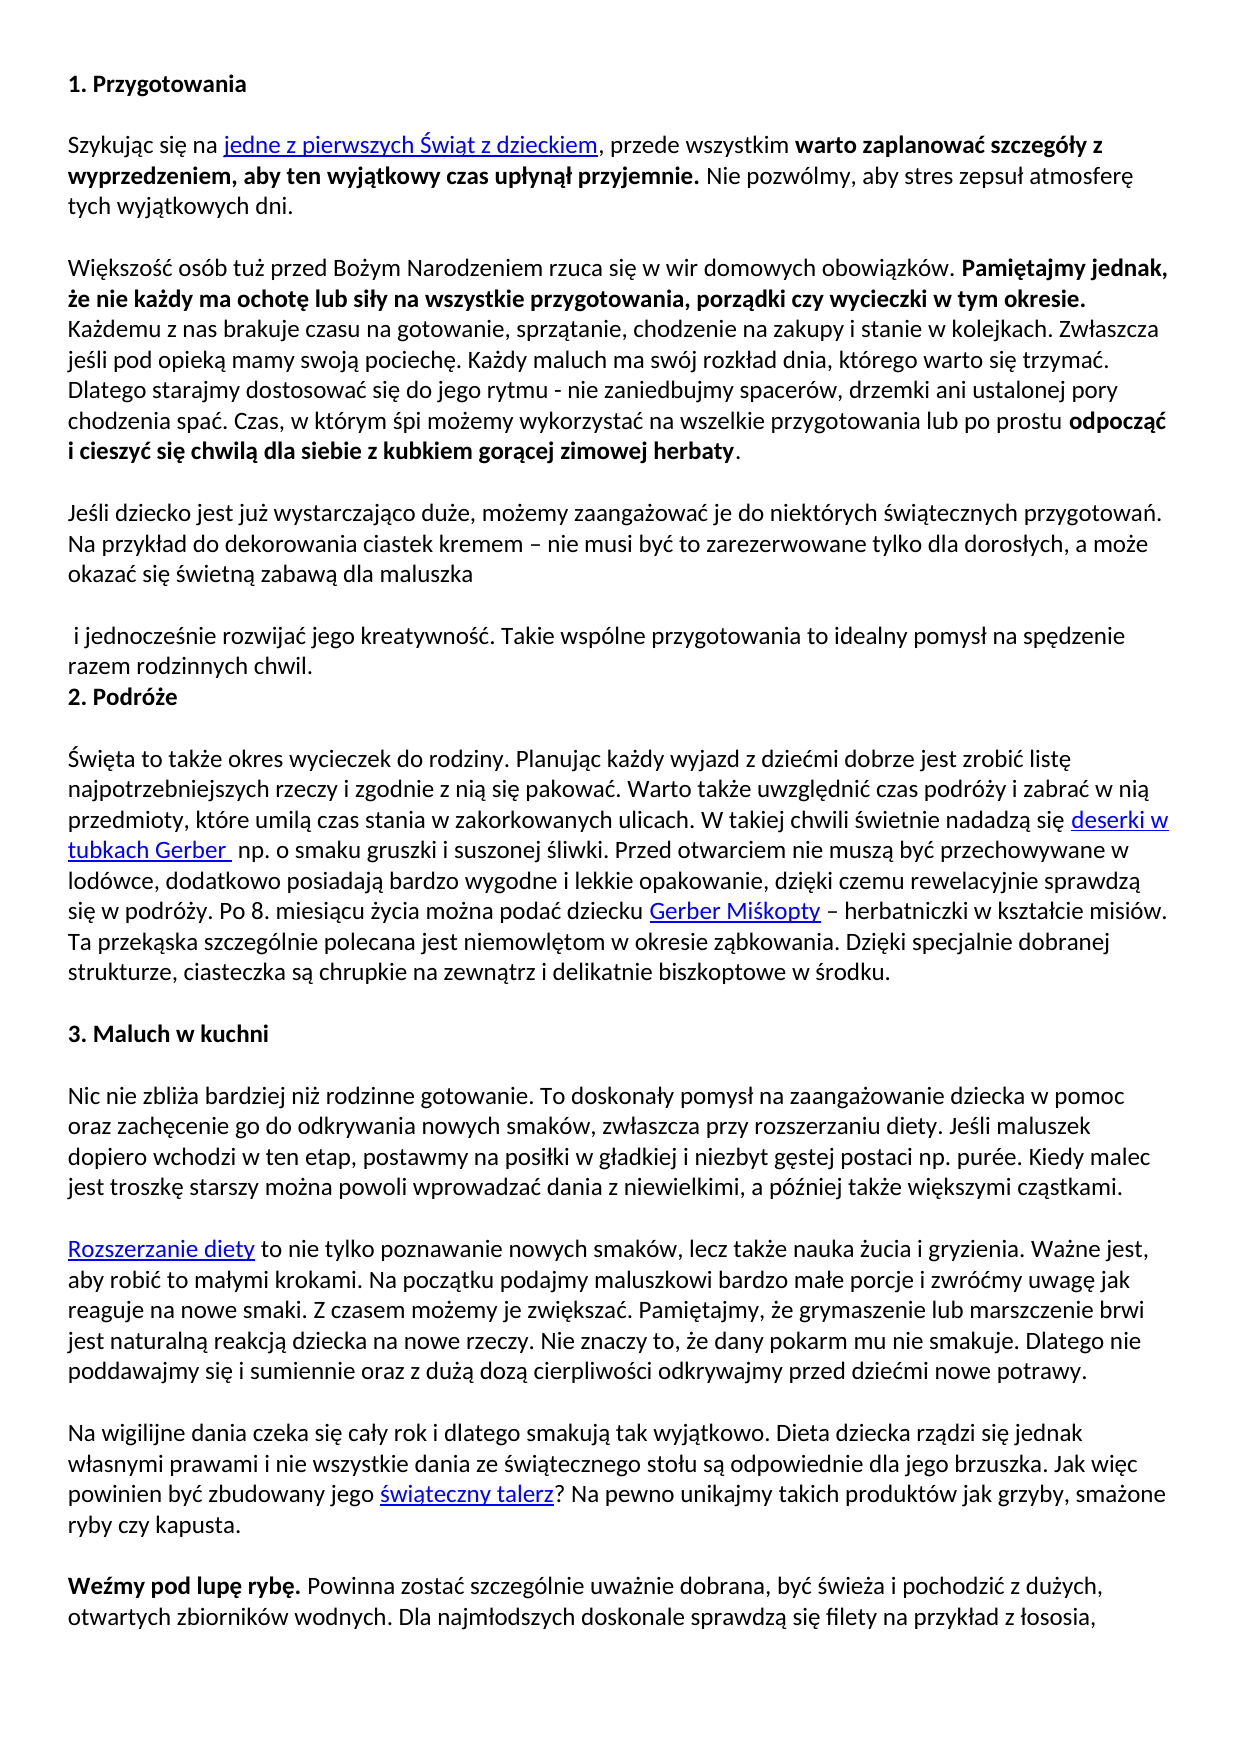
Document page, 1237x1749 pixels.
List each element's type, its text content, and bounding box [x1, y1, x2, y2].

text Nic nie zbliża bardziej niż rodzinne gotowanie. To doskonały pomysł na zaangażowanie dziecka w pomoc oraz zachęcenie go do odkrywania nowych smaków, zwłaszcza przy rozszerzaniu diety. Jeśli maluszek dopiero wchodzi w ten etap, postawmy na posiłki w gładkiej i niezbyt gęstej postaci np. purée. Kiedy malec jest troszkę starszy można powoli wprowadzać dania z niewielkimi, a później także większymi cząstkami. [68, 1080, 1169, 1202]
text Święta to także okres wycieczek do rodziny. Planując każdy wyjazd z dziećmi dobrze jest zrobić listę najpotrzebniejszych rzeczy i zgodnie z nią się pakować. Warto także uwzględnić czas podróży i zabrać w nią przedmioty, które umilą czas stania w zakorkowanych ulicach. W takiej chwili świetnie nadadzą się deserki w tubkach Gerber np. o smaku gruszki i suszonej śliwki. Przed otwarciem nie muszą być przechowywane w lodówce, dodatkowo posiadają bardzo wygodne i lekkie opakowanie, dzięki czemu rewelacyjnie sprawdzą się w podróży. Po 8. miesiącu życia można podać dziecku Gerber Miśkopty – herbatniczki w kształcie misiów. Ta przekąska szczególnie polecana jest niemowlętom w okresie ząbkowania. Dzięki specjalnie dobranej strukturze, ciasteczka są chrupkie na zewnątrz i delikatnie biszkoptowe w środku. [68, 743, 1169, 987]
text Większość osób tuż przed Bożym Narodzeniem rzuca się w wir domowych obowiązków. Pamiętajmy jednak, że nie każdy ma ochotę lub siły na wszystkie przygotowania, porządki czy wycieczki w tym okresie. Każdemu z nas brakuje czasu na gotowanie, sprzątanie, chodzenie na zakupy i stanie w kolejkach. Zwłaszcza jeśli pod opieką mamy swoją pociechę. Każdy maluch ma swój rozkład dnia, którego warto się trzymać. Dlatego starajmy dostosować się do jego rytmu - nie zaniedbujmy spacerów, drzemki ani ustalonej pory chodzenia spać. Czas, w którym śpi możemy wykorzystać na wszelkie przygotowania lub po prostu odpocząć i cieszyć się chwilą dla siebie z kubkiem gorącej zimowej herbaty. [68, 252, 1169, 466]
text 1. Przygotowania [68, 68, 1169, 98]
text 3. Maluch w kuchni [68, 1018, 1169, 1049]
text Rozszerzanie diety to nie tylko poznawanie nowych smaków, lecz także nauka żucia i gryzienia. Ważne jest, aby robić to małymi krokami. Na początku podajmy maluszkowi bardzo małe porcje i zwróćmy uwagę jak reaguje na nowe smaki. Z czasem możemy je zwiększać. Pamiętajmy, że grymaszenie lub marszczenie brwi jest naturalną reakcją dziecka na nowe rzeczy. Nie znaczy to, że dany pokarm mu nie smakuje. Dlatego nie poddawajmy się i sumiennie oraz z dużą dozą cierpliwości odkrywajmy przed dziećmi nowe potrawy. [68, 1233, 1169, 1386]
text 2. Podróże [68, 681, 1169, 712]
text Na wigilijne dania czeka się cały rok i dlatego smakują tak wyjątkowo. Dieta dziecka rządzi się jednak własnymi prawami i nie wszystkie dania ze świątecznego stołu są odpowiednie dla jego brzuszka. Jak więc powinien być zbudowany jego świąteczny talerz? Na pewno unikajmy takich produktów jak grzyby, smażone ryby czy kapusta. [68, 1417, 1169, 1539]
text Szykując się na jedne z pierwszych Świąt z dzieckiem, przede wszystkim warto zaplanować szczegóły z wyprzedzeniem, aby ten wyjątkowy czas upłynął przyjemnie. Nie pozwólmy, aby stres zepsuł atmosferę tych wyjątkowych dni. [68, 129, 1169, 221]
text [68, 1571, 1169, 1632]
text Jeśli dziecko jest już wystarczająco duże, możemy zaangażować je do niektórych świątecznych przygotowań. Na przykład do dekorowania ciastek kremem – nie musi być to zarezerwowane tylko dla dorosłych, a może okazać się świetną zabawą dla maluszka [68, 497, 1169, 589]
text i jednocześnie rozwijać jego kreatywność. Takie wspólne przygotowania to idealny pomysł na spędzenie razem rodzinnych chwil. [68, 620, 1169, 681]
